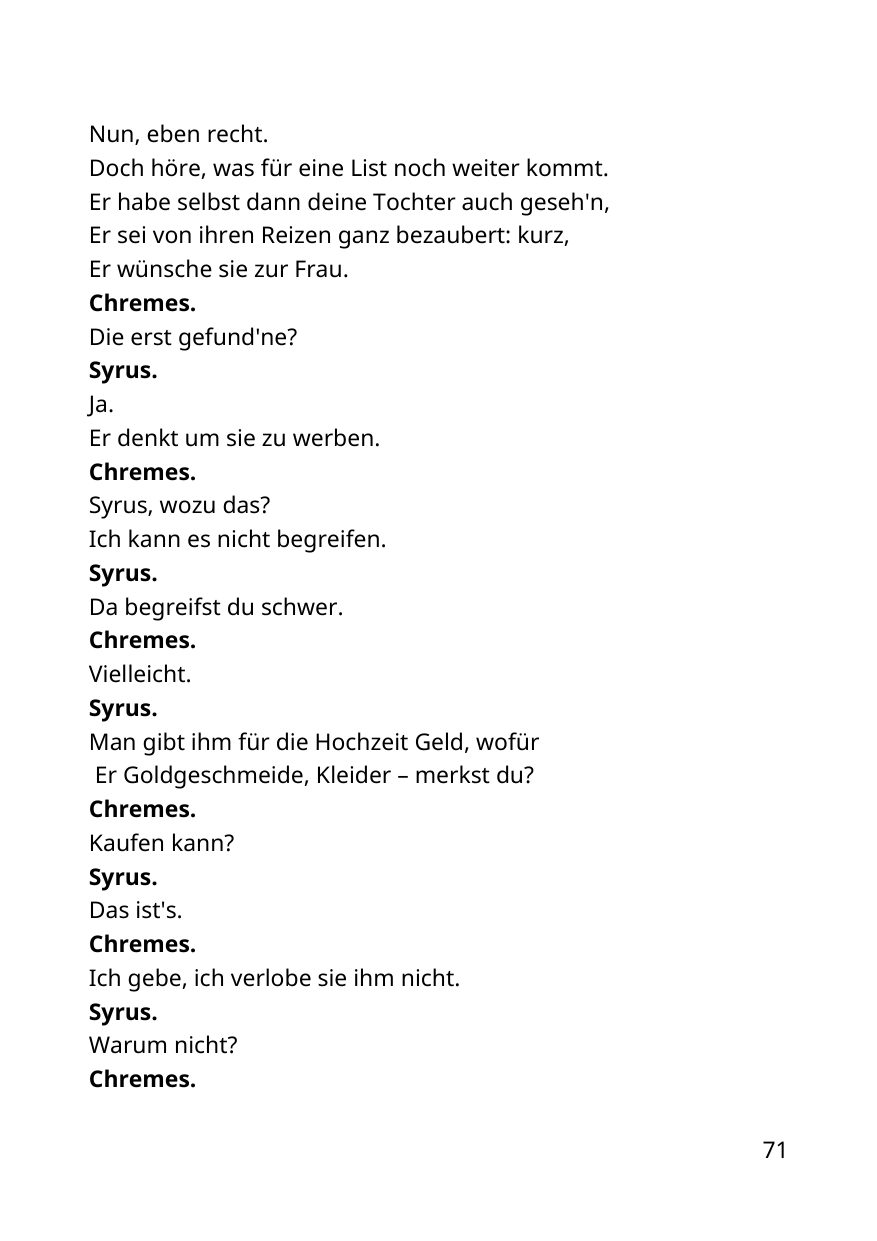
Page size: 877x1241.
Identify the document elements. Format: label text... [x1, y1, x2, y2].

text Er wünsche sie zur Frau. [89, 253, 788, 284]
text Die erst gefund'ne? [89, 321, 788, 352]
text Syrus. [89, 354, 788, 386]
text Er sei von ihren Reizen ganz bezaubert: kurz, [89, 219, 788, 251]
text Ich kann es nicht begreifen. [89, 523, 788, 554]
text Er habe selbst dann deine Tochter auch geseh'n, [89, 186, 788, 217]
text Ich gebe, ich verlobe sie ihm nicht. [89, 962, 788, 993]
text Vielleicht. [89, 658, 788, 689]
text Chremes. [89, 793, 788, 824]
text Er Goldgeschmeide, Kleider – merkst du? [89, 759, 788, 791]
text Ja. [89, 388, 788, 419]
text Er denkt um sie zu werben. [89, 422, 788, 453]
text Syrus. [89, 557, 788, 588]
text Nun, eben recht. [89, 118, 788, 149]
text Chremes. [89, 287, 788, 318]
text Syrus. [89, 861, 788, 892]
text Warum nicht? [89, 1029, 788, 1061]
text Chremes. [89, 1063, 788, 1094]
text Kaufen kann? [89, 827, 788, 858]
text Das ist's. [89, 894, 788, 926]
text Chremes. [89, 928, 788, 959]
text Syrus. [89, 692, 788, 723]
text Syrus. [89, 996, 788, 1027]
text Chremes. [89, 624, 788, 656]
text Da begreifst du schwer. [89, 591, 788, 622]
text Chremes. [89, 456, 788, 487]
text Syrus, wozu das? [89, 489, 788, 521]
text Man gibt ihm für die Hochzeit Geld, wofür [89, 726, 788, 757]
text Doch höre, was für eine List noch weiter kommt. [89, 152, 788, 183]
